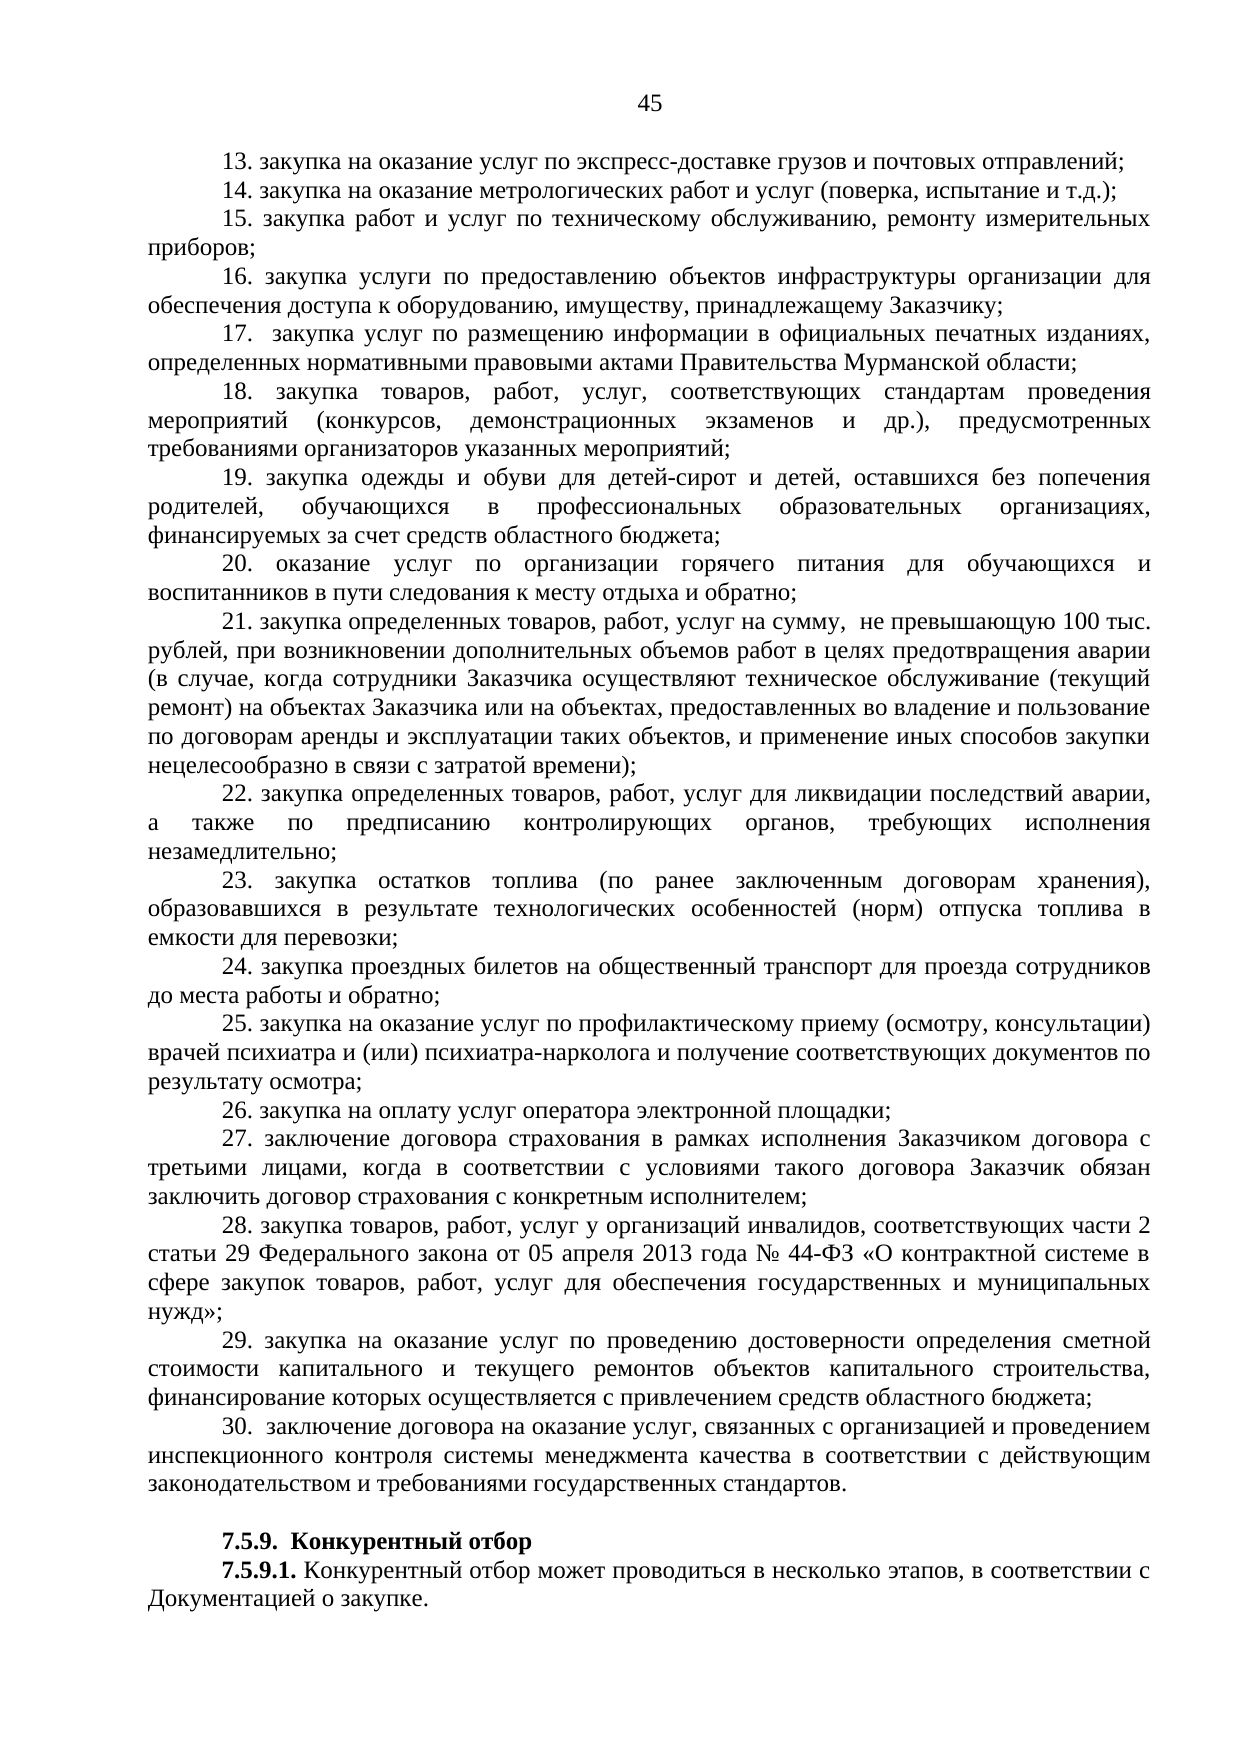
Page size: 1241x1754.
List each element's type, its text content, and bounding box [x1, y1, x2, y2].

text 24. закупка проездных билетов на общественный транспорт для проезда сотрудников до места работы и обратно; [148, 951, 1152, 1008]
text 21. закупка определенных товаров, работ, услуг на сумму, не превышающую 100 тыс. рублей, при возникновении дополнительных объемов работ в целях предотвращения аварии (в случае, когда сотрудники Заказчика осуществляют техническое обслуживание (текущий ремонт) на объектах Заказчика или на объектах, предоставленных во владение и пользование по договорам аренды и эксплуатации таких объектов, и применение иных способов закупки нецелесообразно в связи с затратой времени); [148, 606, 1152, 778]
text 23. закупка остатков топлива (по ранее заключенным договорам хранения), образовавшихся в результате технологических особенностей (норм) отпуска топлива в емкости для перевозки; [148, 865, 1152, 951]
text 15. закупка работ и услуг по техническому обслуживанию, ремонту измерительных приборов; [148, 203, 1152, 261]
text 22. закупка определенных товаров, работ, услуг для ликвидации последствий аварии, а также по предписанию контролирующих органов, требующих исполнения незамедлительно; [148, 778, 1152, 865]
text 28. закупка товаров, работ, услуг у организаций инвалидов, соответствующих части 2 статьи 29 Федерального закона от 05 апреля 2013 года № 44-ФЗ «О контрактной системе в сфере закупок товаров, работ, услуг для обеспечения государственных и муниципальных нужд»; [148, 1210, 1152, 1325]
text 19. закупка одежды и обуви для детей-сирот и детей, оставшихся без попечения родителей, обучающихся в профессиональных образовательных организациях, финансируемых за счет средств областного бюджета; [148, 462, 1152, 548]
text 29. закупка на оказание услуг по проведению достоверности определения сметной стоимости капитального и текущего ремонтов объектов капитального строительства, финансирование которых осуществляется с привлечением средств областного бюджета; [148, 1325, 1152, 1411]
text 26. закупка на оплату услуг оператора электронной площадки; [148, 1095, 1152, 1123]
text 13. закупка на оказание услуг по экспресс-доставке грузов и почтовых отправлений; [148, 146, 1152, 175]
subtitle 7.5.9. Конкурентный отбор [177, 1526, 1152, 1555]
text 30. заключение договора на оказание услуг, связанных с организацией и проведением инспекционного контроля системы менеджмента качества в соответствии с действующим законодательством и требованиями государственных стандартов. [148, 1411, 1152, 1497]
text 7.5.9.1. Конкурентный отбор может проводиться в несколько этапов, в соответствии с Документацией о закупке. [148, 1555, 1152, 1612]
text 17. закупка услуг по размещению информации в официальных печатных изданиях, определенных нормативными правовыми актами Правительства Мурманской области; [148, 318, 1152, 376]
text 27. заключение договора страхования в рамках исполнения Заказчиком договора с третьими лицами, когда в соответствии с условиями такого договора Заказчик обязан заключить договор страхования с конкретным исполнителем; [148, 1123, 1152, 1210]
text 14. закупка на оказание метрологических работ и услуг (поверка, испытание и т.д.); [148, 175, 1152, 203]
text 20. оказание услуг по организации горячего питания для обучающихся и воспитанников в пути следования к месту отдыха и обратно; [148, 548, 1152, 606]
text 25. закупка на оказание услуг по профилактическому приему (осмотру, консультации) врачей психиатра и (или) психиатра-нарколога и получение соответствующих документов по результату осмотра; [148, 1008, 1152, 1095]
text 16. закупка услуги по предоставлению объектов инфраструктуры организации для обеспечения доступа к оборудованию, имуществу, принадлежащему Заказчику; [148, 261, 1152, 318]
text 18. закупка товаров, работ, услуг, соответствующих стандартам проведения мероприятий (конкурсов, демонстрационных экзаменов и др.), предусмотренных требованиями организаторов указанных мероприятий; [148, 376, 1152, 462]
